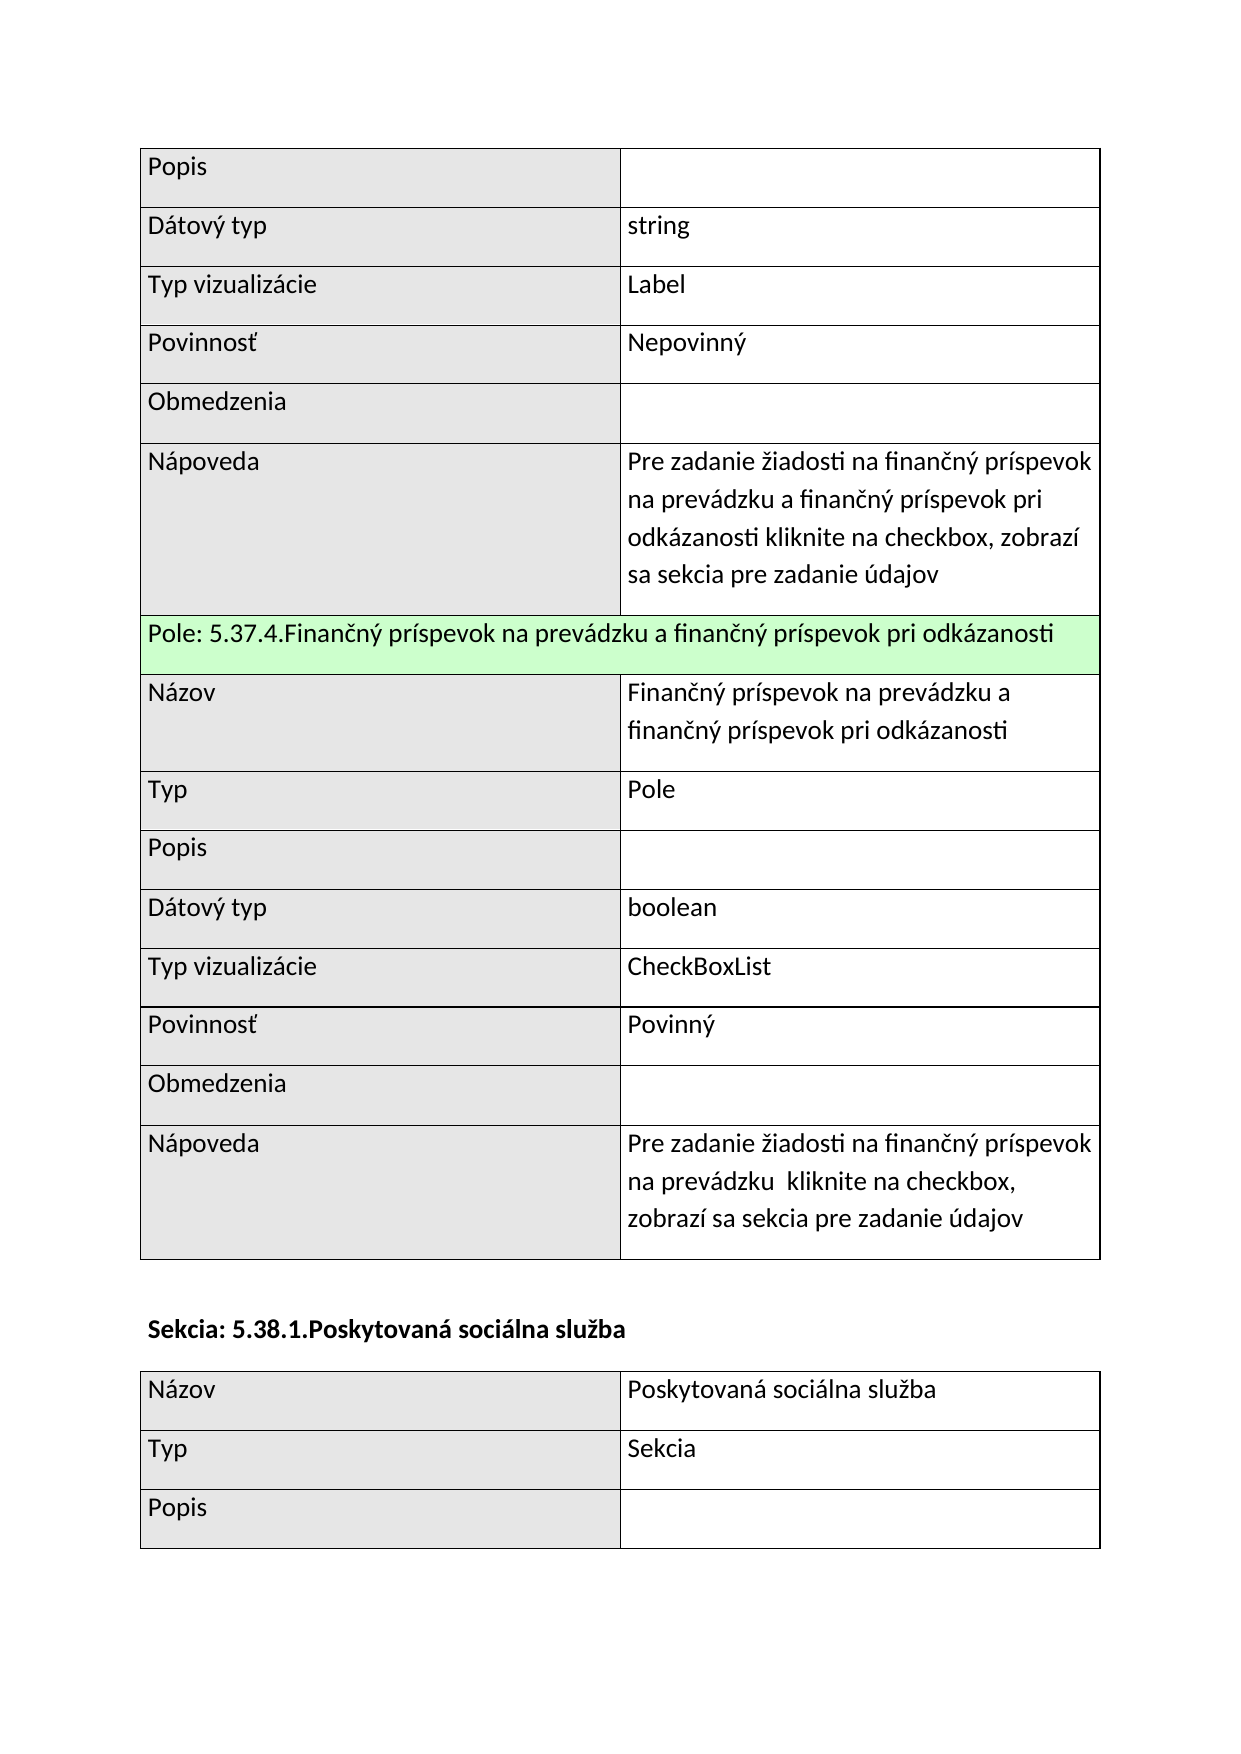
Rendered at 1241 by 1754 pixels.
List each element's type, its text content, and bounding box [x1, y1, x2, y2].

table_cell Pole [621, 772, 1099, 829]
table_cell Typ [141, 772, 620, 829]
table_header Poskytovaná sociálna služba [621, 1372, 1099, 1430]
table_header Názov [141, 1372, 620, 1430]
table_cell Pole: 5.37.4.Finančný príspevok na prevádzku a finančný príspevok pri odkázanosti [141, 616, 1099, 674]
table_cell Obmedzenia [141, 1066, 620, 1125]
table_cell Finančný príspevok na prevádzku a finančný príspevok pri odkázanosti [621, 675, 1099, 771]
table_cell Povinnosť [141, 1008, 620, 1065]
table_cell Dátový typ [141, 208, 620, 266]
table_cell Label [621, 267, 1099, 324]
table_cell Obmedzenia [141, 384, 620, 443]
table_cell CheckBoxList [621, 949, 1099, 1006]
table_cell Pre zadanie žiadosti na finančný príspevok na prevádzku kliknite na checkbox, zobrazí sa sekcia pre zadanie údajov [621, 1126, 1099, 1259]
table_cell Povinný [621, 1008, 1099, 1065]
table_cell Typ vizualizácie [141, 949, 620, 1006]
table_cell Povinnosť [141, 326, 620, 383]
table_cell Nápoveda [141, 1126, 620, 1259]
table_cell [621, 384, 1099, 443]
table_cell [621, 1490, 1099, 1548]
table_cell Nepovinný [621, 326, 1099, 383]
table_cell Názov [141, 675, 620, 771]
table_cell [621, 149, 1099, 207]
table_cell Typ [141, 1431, 620, 1489]
table_cell Nápoveda [141, 444, 620, 615]
table_cell Popis [141, 149, 620, 207]
table_cell Sekcia [621, 1431, 1099, 1489]
table_cell Popis [141, 831, 620, 889]
table_cell [621, 831, 1099, 889]
table_cell [621, 1066, 1099, 1125]
table_cell Dátový typ [141, 890, 620, 948]
table_cell string [621, 208, 1099, 266]
table_cell Popis [141, 1490, 620, 1548]
text Sekcia: 5.38.1.Poskytovaná sociálna služba [148, 1312, 1093, 1345]
table_cell Typ vizualizácie [141, 267, 620, 324]
table_cell boolean [621, 890, 1099, 948]
table_cell Pre zadanie žiadosti na finančný príspevok na prevádzku a finančný príspevok pri odkázanosti kliknite na checkbox, zobrazí sa sekcia pre zadanie údajov [621, 444, 1099, 615]
